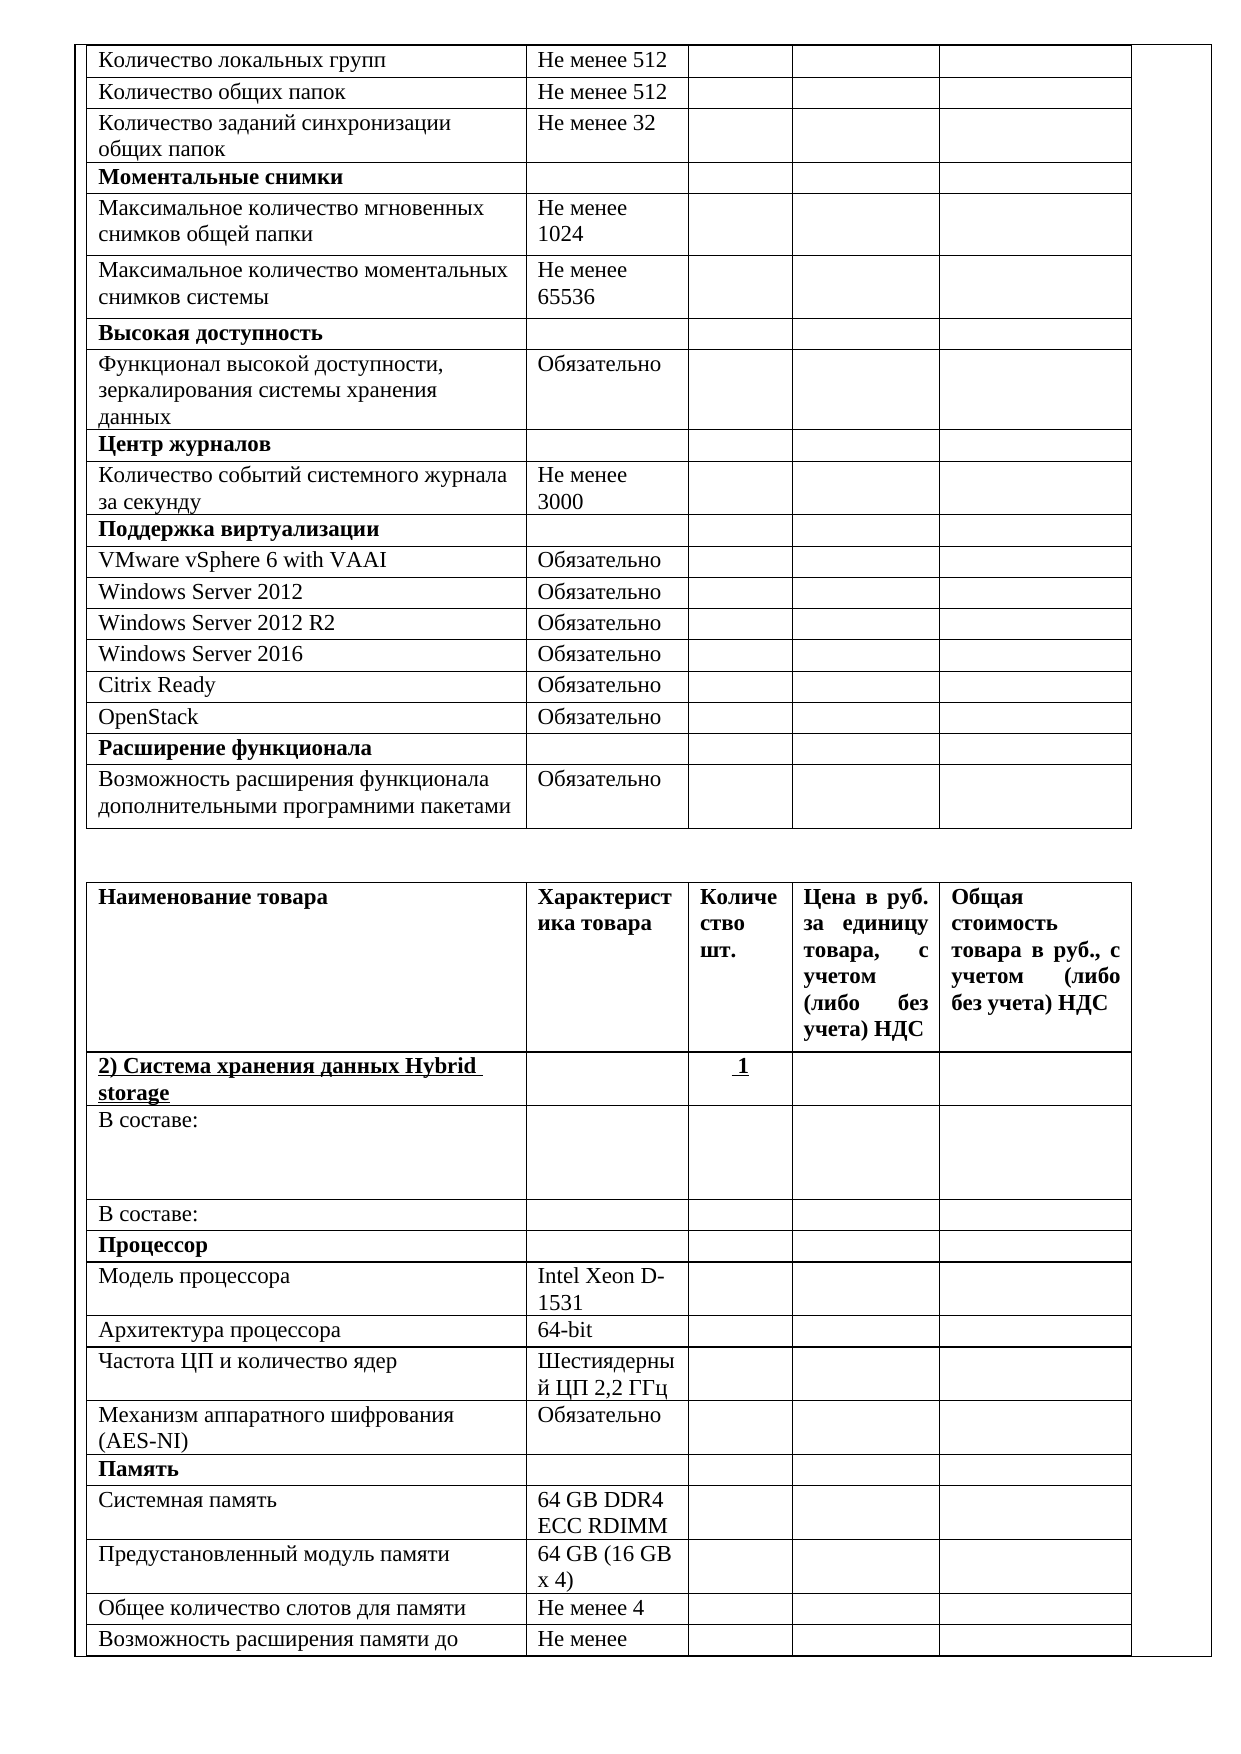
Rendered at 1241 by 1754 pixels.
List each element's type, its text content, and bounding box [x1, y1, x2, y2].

table_cell От Покупателя От Продавца __________________/__________/ _________________/__________/ М.п. М.п [76, 45, 1211, 1656]
